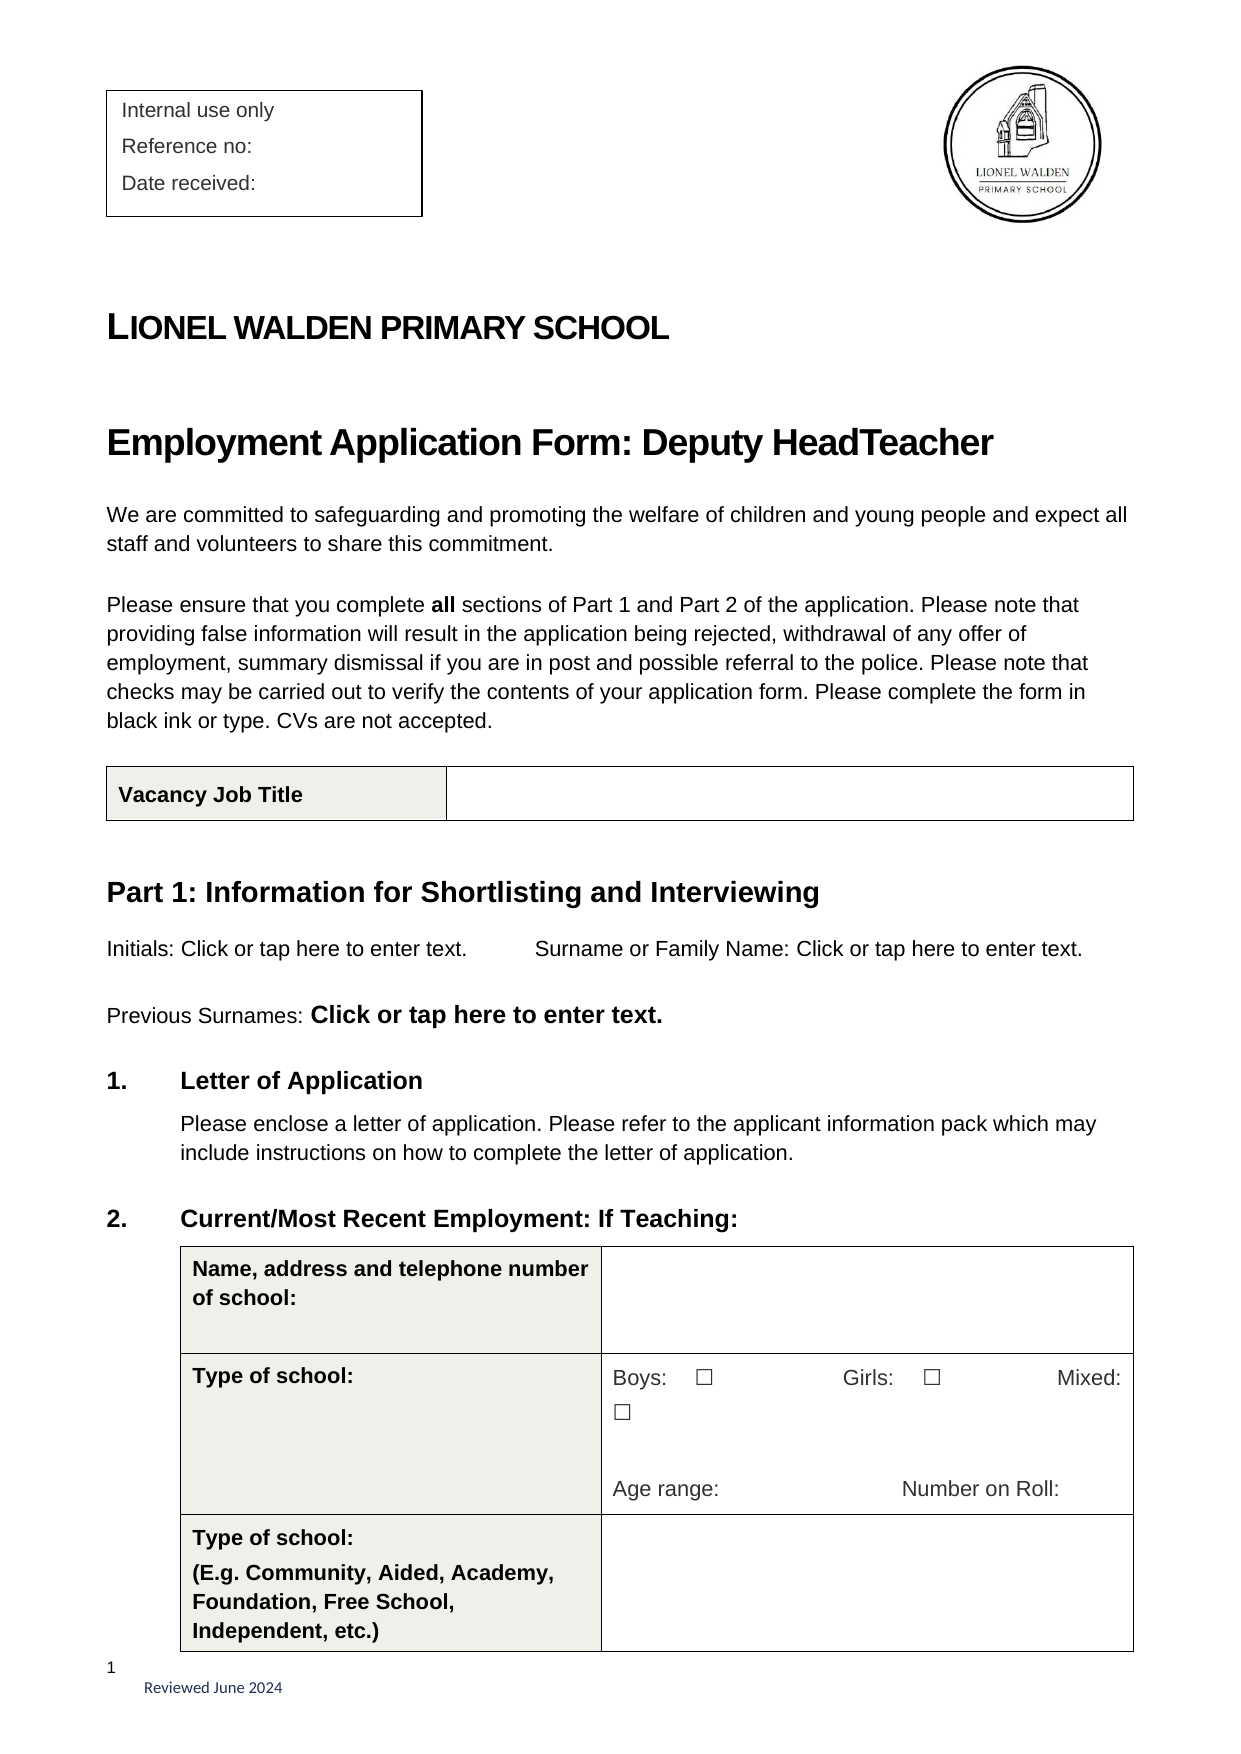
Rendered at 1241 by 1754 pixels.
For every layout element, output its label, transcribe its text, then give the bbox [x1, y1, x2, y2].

title Employment Application Form: Deputy HeadTeacher [106, 382, 1134, 474]
table_header Vacancy Job Title [107, 767, 446, 819]
table_cell Type of school: [181, 1354, 601, 1514]
table_cell Boys: ☐ Girls: ☐ Mixed: ☐ Age range: Number on Roll: [602, 1354, 1133, 1514]
picture [933, 65, 1104, 225]
text Please ensure that you complete all sections of Part 1 and Part 2 of the application. Please note that providing false information will result in the application being rejected, withdrawal of any offer of employment, summary dismissal if you are in post and possible referral to the police. Please note that checks may be carried out to verify the contents of your application form. Please complete the form in black ink or type. CVs are not accepted. [106, 589, 1134, 734]
table_header Name, address and telephone number of school: [181, 1247, 601, 1353]
subtitle Letter of Application [106, 1066, 1134, 1096]
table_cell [181, 1515, 601, 1651]
subtitle Part 1: Information for Shortlisting and Interviewing [106, 879, 1134, 908]
text We are committed to safeguarding and promoting the welfare of children and young people and expect all staff and volunteers to share this commitment. [106, 499, 1134, 557]
subtitle Current/Most Recent Employment: If Teaching: [106, 1204, 1134, 1233]
table_header [447, 767, 1133, 819]
table_cell [602, 1515, 1133, 1651]
subtitle Previous Surnames: [106, 1000, 1134, 1029]
text Please enclose a letter of application. Please refer to the applicant information pack which may include instructions on how to complete the letter of application. [180, 1108, 1134, 1166]
text Initials: Surname or Family Name: [106, 933, 1134, 962]
table_header [602, 1247, 1133, 1353]
title LIONEL WALDEN PRIMARY SCHOOL [106, 266, 1134, 357]
